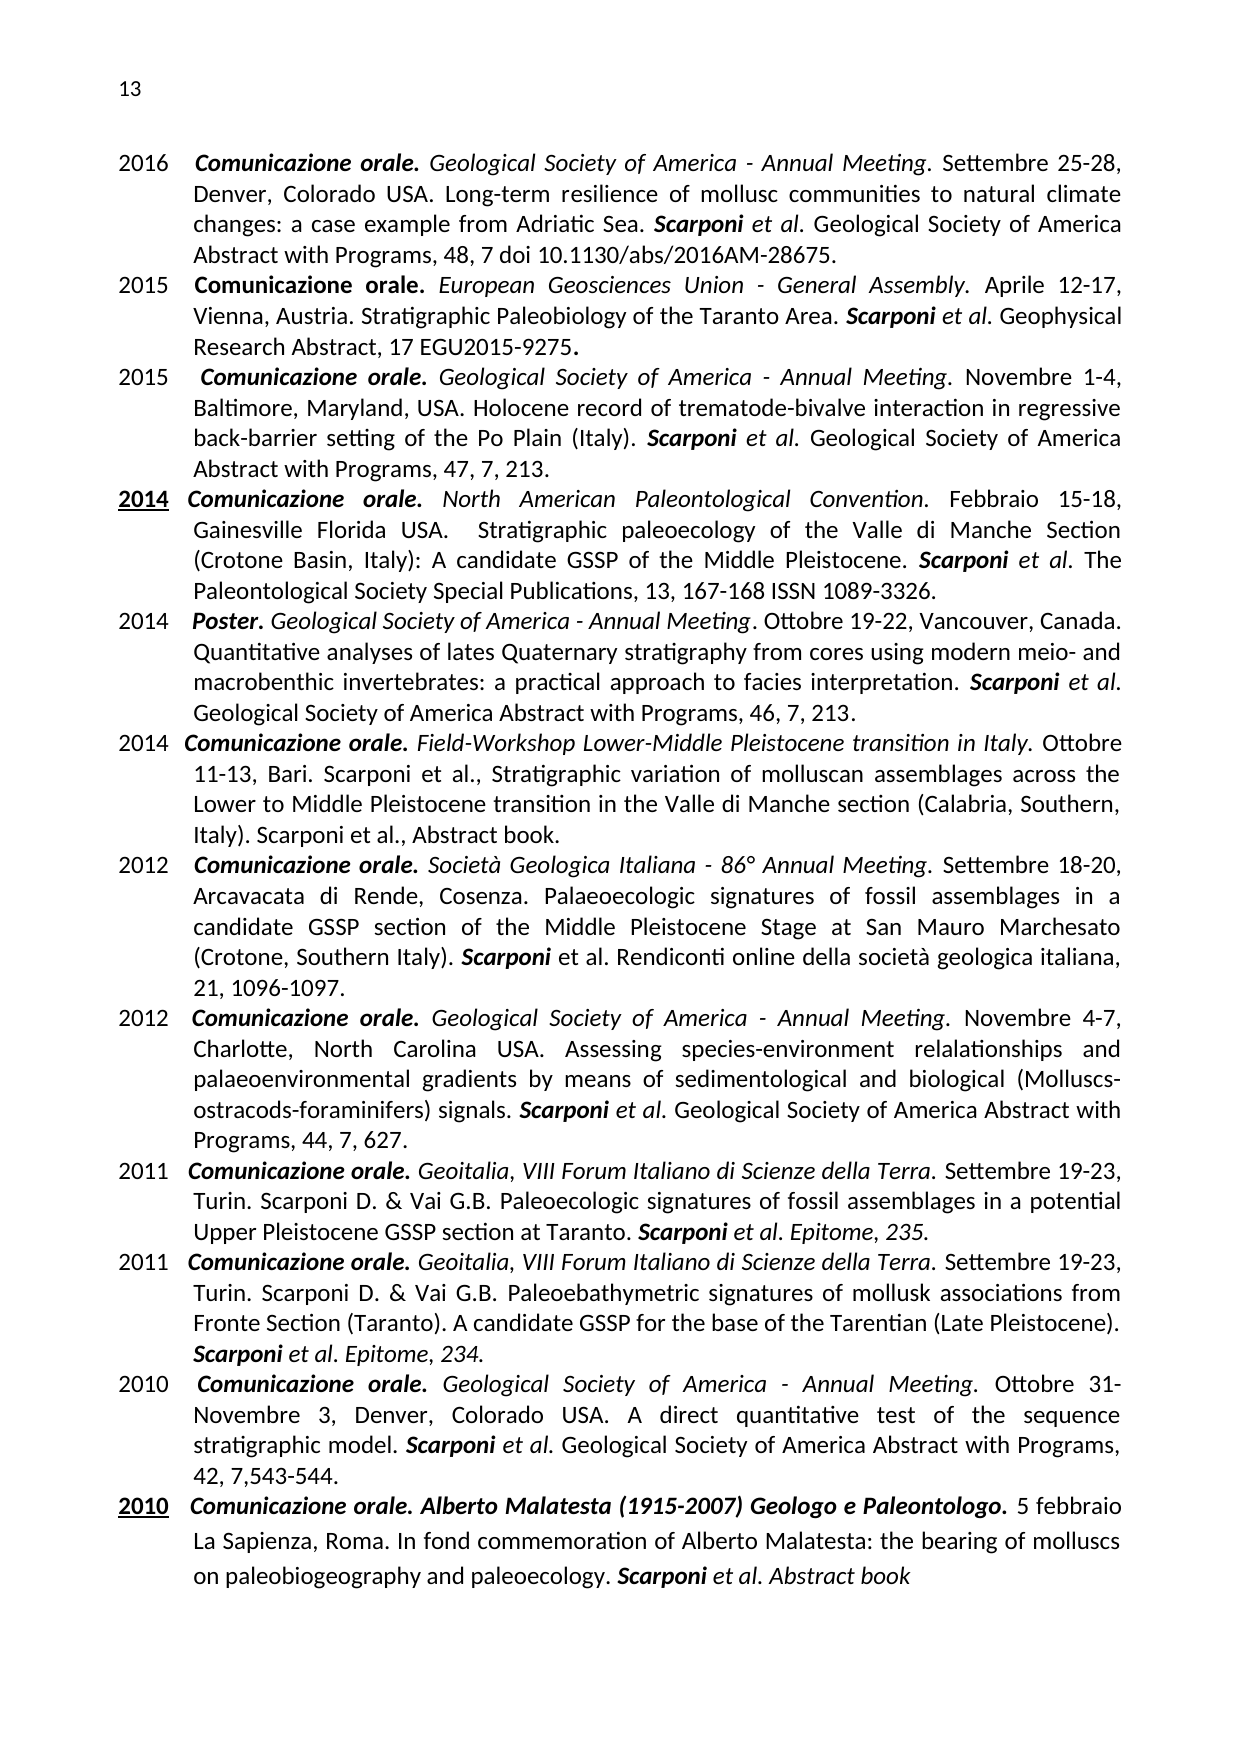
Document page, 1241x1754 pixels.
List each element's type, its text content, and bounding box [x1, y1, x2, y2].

list 2016 Comunicazione orale. Geological Society of America - Annual Meeting. Settembre 25-28, Denver, Colorado USA. Long-term resilience of mollusc communities to natural climate changes: a case example from Adriatic Sea. Scarponi et al. Geological Society of America Abstract with Programs, 48, 7 doi 10.1130/abs/2016AM-28675. [118, 148, 1122, 270]
list 2014 Poster. Geological Society of America - Annual Meeting. Ottobre 19-22, Vancouver, Canada. Quantitative analyses of lates Quaternary stratigraphy from cores using modern meio- and macrobenthic invertebrates: a practical approach to facies interpretation. Scarponi et al. Geological Society of America Abstract with Programs, 46, 7, 213. [118, 605, 1122, 727]
list 2015 Comunicazione orale. Geological Society of America - Annual Meeting. Novembre 1-4, Baltimore, Maryland, USA. Holocene record of trematode-bivalve interaction in regressive back-barrier setting of the Po Plain (Italy). Scarponi et al. Geological Society of America Abstract with Programs, 47, 7, 213. [118, 361, 1122, 483]
list 2011 Comunicazione orale. Geoitalia, VIII Forum Italiano di Scienze della Terra. Settembre 19-23, Turin. Scarponi D. & Vai G.B. Paleoebathymetric signatures of mollusk associations from Fronte Section (Taranto). A candidate GSSP for the base of the Tarentian (Late Pleistocene). Scarponi et al. Epitome, 234. [118, 1246, 1122, 1368]
list 2014 Comunicazione orale. North American Paleontological Convention. Febbraio 15-18, Gainesville Florida USA. Stratigraphic paleoecology of the Valle di Manche Section (Crotone Basin, Italy): A candidate GSSP of the Middle Pleistocene. Scarponi et al. The Paleontological Society Special Publications, 13, 167-168 ISSN 1089-3326. [118, 483, 1122, 605]
text 2010 Comunicazione orale. Alberto Malatesta (1915-2007) Geologo e Paleontologo. 5 febbraio La Sapienza, Roma. In fond commemoration of Alberto Malatesta: the bearing of molluscs on paleobiogeography and paleoecology. Scarponi et al. Abstract book [118, 1491, 1122, 1591]
list 2015 Comunicazione orale. European Geosciences Union - General Assembly. Aprile 12-17, Vienna, Austria. Stratigraphic Paleobiology of the Taranto Area. Scarponi et al. Geophysical Research Abstract, 17 EGU2015-9275. [118, 270, 1122, 361]
list 2011 Comunicazione orale. Geoitalia, VIII Forum Italiano di Scienze della Terra. Settembre 19-23, Turin. Scarponi D. & Vai G.B. Paleoecologic signatures of fossil assemblages in a potential Upper Pleistocene GSSP section at Taranto. Scarponi et al. Epitome, 235. [118, 1155, 1122, 1246]
list 2012 Comunicazione orale. Geological Society of America - Annual Meeting. Novembre 4-7, Charlotte, North Carolina USA. Assessing species-environment relalationships and palaeoenvironmental gradients by means of sedimentological and biological (Molluscs-ostracods-foraminifers) signals. Scarponi et al. Geological Society of America Abstract with Programs, 44, 7, 627. [118, 1002, 1122, 1155]
list 2010 Comunicazione orale. Geological Society of America - Annual Meeting. Ottobre 31-Novembre 3, Denver, Colorado USA. A direct quantitative test of the sequence stratigraphic model. Scarponi et al. Geological Society of America Abstract with Programs, 42, 7,543-544. [118, 1368, 1122, 1491]
list 2012 Comunicazione orale. Società Geologica Italiana - 86° Annual Meeting. Settembre 18-20, Arcavacata di Rende, Cosenza. Palaeoecologic signatures of fossil assemblages in a candidate GSSP section of the Middle Pleistocene Stage at San Mauro Marchesato (Crotone, Southern Italy). Scarponi et al. Rendiconti online della società geologica italiana, 21, 1096-1097. [118, 849, 1122, 1002]
list 2014 Comunicazione orale. Field-Workshop Lower-Middle Pleistocene transition in Italy. Ottobre 11-13, Bari. Scarponi et al., Stratigraphic variation of molluscan assemblages across the Lower to Middle Pleistocene transition in the Valle di Manche section (Calabria, Southern, Italy). Scarponi et al., Abstract book. [118, 727, 1122, 849]
